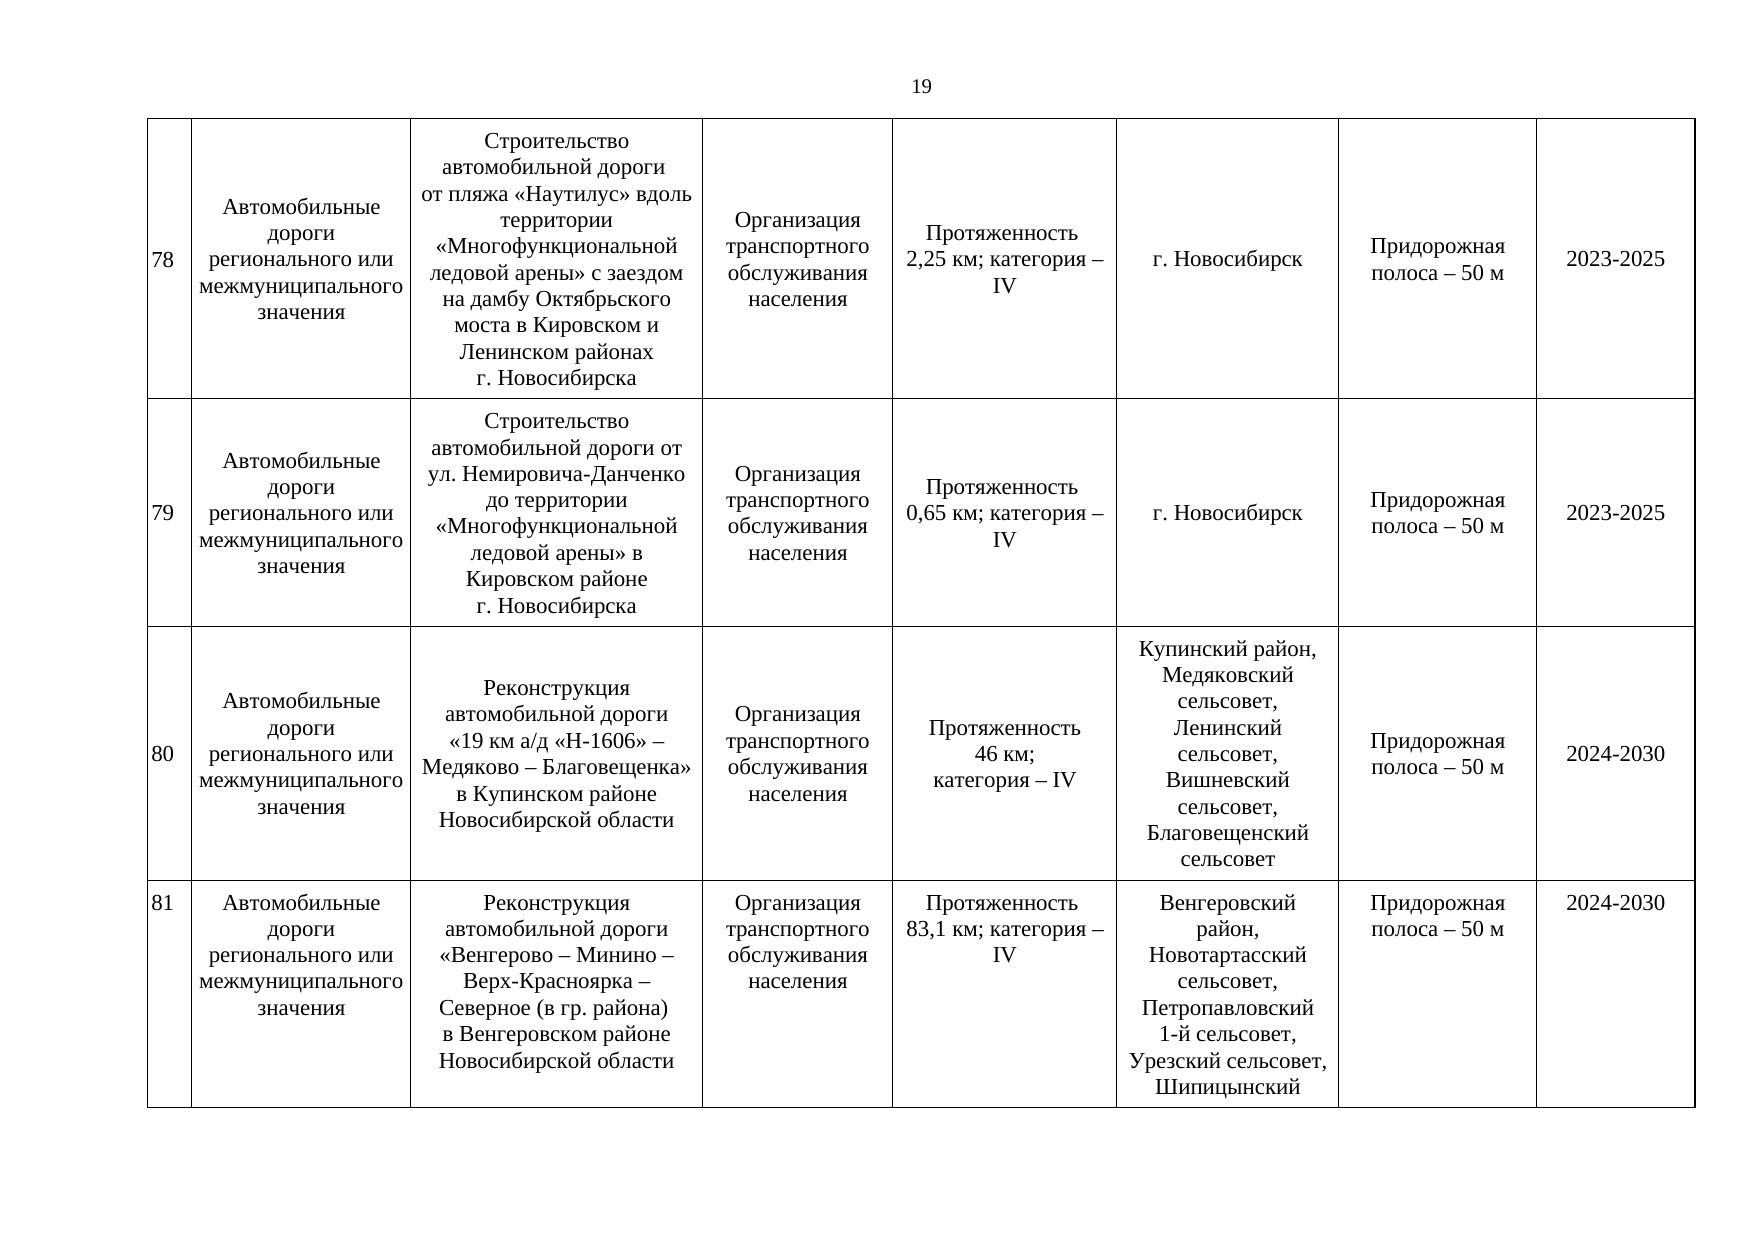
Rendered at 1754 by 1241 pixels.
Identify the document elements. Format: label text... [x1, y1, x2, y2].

table_cell Автомобильные дороги регионального или межмуниципального значения [192, 399, 410, 626]
table_cell Протяженность 0,65 км; категория – IV [893, 399, 1116, 626]
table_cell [1117, 881, 1338, 1107]
table_cell [148, 399, 191, 626]
table_cell Строительство автомобильной дороги от ул. Немировича-Данченко до территории «Многофункциональной ледовой арены» в Кировском районе г. Новосибирска [411, 399, 702, 626]
table_cell Протяженность 46 км; категория – IV [893, 627, 1116, 880]
table_cell г. Новосибирск [1117, 119, 1338, 398]
table_cell [148, 627, 191, 880]
table_cell [148, 119, 191, 398]
table_cell Придорожная полоса – 50 м [1339, 627, 1536, 880]
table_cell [703, 119, 892, 398]
table_cell Автомобильные дороги регионального или межмуниципального значения [192, 119, 410, 398]
table_cell Автомобильные дороги регионального или межмуниципального значения [192, 627, 410, 880]
table_cell 2023-2025 [1537, 399, 1694, 626]
table_cell г. Новосибирск [1117, 399, 1338, 626]
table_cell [1339, 881, 1536, 1107]
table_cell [703, 881, 892, 1107]
table_cell 2023-2025 [1537, 119, 1694, 398]
table_cell [148, 881, 191, 1107]
table_cell Протяженность 2,25 км; категория – IV [893, 119, 1116, 398]
table_cell 2024-2030 [1537, 881, 1694, 1107]
table_cell 2024-2030 [1537, 627, 1694, 880]
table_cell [893, 881, 1116, 1107]
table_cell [411, 881, 702, 1107]
table_cell Организация транспортного обслуживания населения [703, 399, 892, 626]
table_cell Строительство автомобильной дороги от пляжа «Наутилус» вдоль территории «Многофункциональной ледовой арены» с заездом на дамбу Октябрьского моста в Кировском и Ленинском районах г. Новосибирска [411, 119, 702, 398]
table_cell Купинский район, Медяковский сельсовет, Ленинский сельсовет, Вишневский сельсовет, Благовещенский сельсовет [1117, 627, 1338, 880]
table_cell Придорожная полоса – 50 м [1339, 399, 1536, 626]
table_cell Реконструкция автомобильной дороги «19 км а/д «Н-1606» – Медяково – Благовещенка» в Купинском районе Новосибирской области [411, 627, 702, 880]
table_cell Придорожная полоса – 50 м [1339, 119, 1536, 398]
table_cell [192, 881, 410, 1107]
table_cell Организация транспортного обслуживания населения [703, 627, 892, 880]
